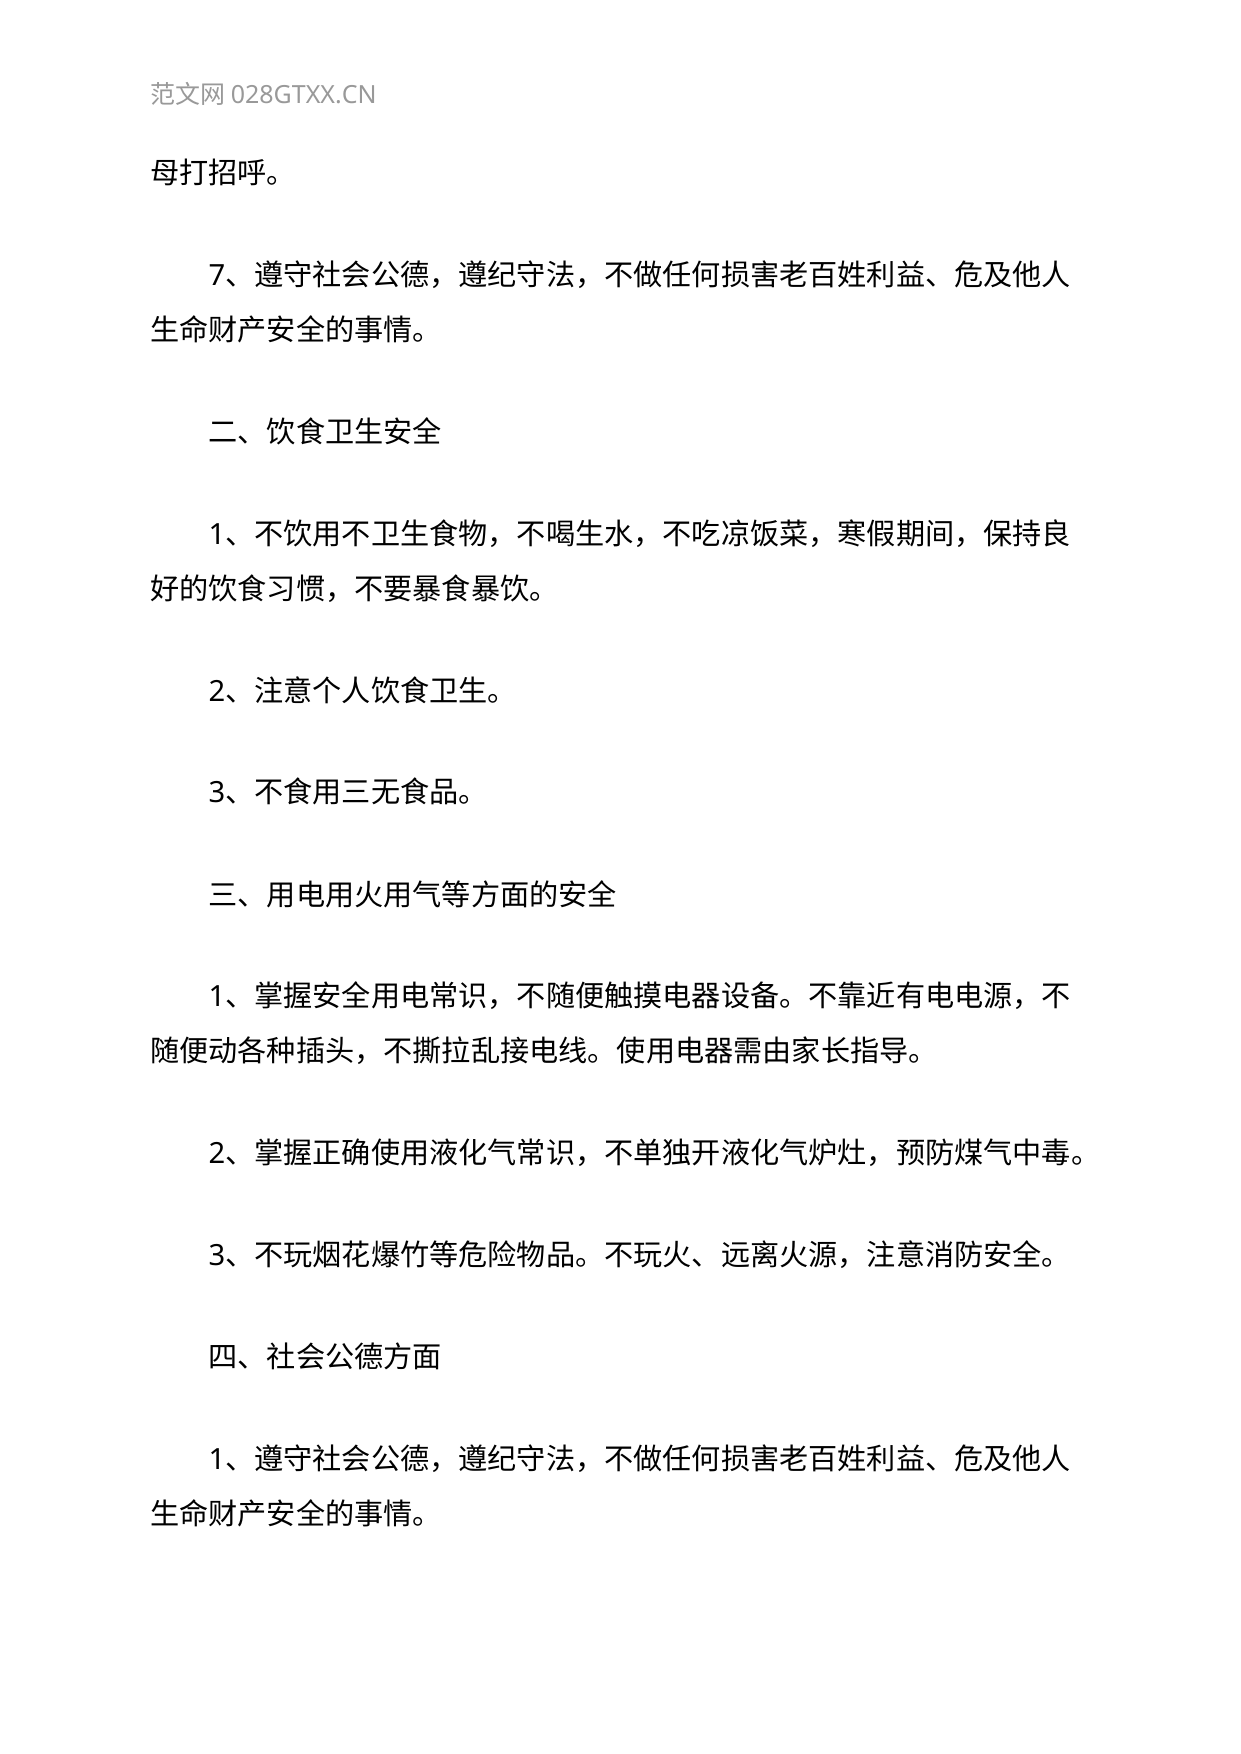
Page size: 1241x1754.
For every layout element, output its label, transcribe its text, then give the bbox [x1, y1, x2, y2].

text 1、掌握安全用电常识，不随便触摸电器设备。不靠近有电电源，不随便动各种插头，不撕拉乱接电线。使用电器需由家长指导。 [150, 973, 1090, 1070]
text 四、社会公德方面 [150, 1333, 1090, 1376]
text 1、不饮用不卫生食物，不喝生水，不吃凉饭菜，寒假期间，保持良好的饮食习惯，不要暴食暴饮。 [150, 510, 1090, 608]
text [150, 150, 1090, 192]
text 2、掌握正确使用液化气常识，不单独开液化气炉灶，预防煤气中毒。 [150, 1129, 1090, 1172]
text 二、饮食卫生安全 [150, 408, 1090, 451]
text 3、不食用三无食品。 [150, 769, 1090, 811]
text 2、注意个人饮食卫生。 [150, 667, 1090, 709]
text 3、不玩烟花爆竹等危险物品。不玩火、远离火源，注意消防安全。 [150, 1232, 1090, 1274]
text 1、遵守社会公德，遵纪守法，不做任何损害老百姓利益、危及他人生命财产安全的事情。 [150, 1435, 1090, 1533]
text 7、遵守社会公德，遵纪守法，不做任何损害老百姓利益、危及他人生命财产安全的事情。 [150, 252, 1090, 349]
text 三、用电用火用气等方面的安全 [150, 871, 1090, 913]
